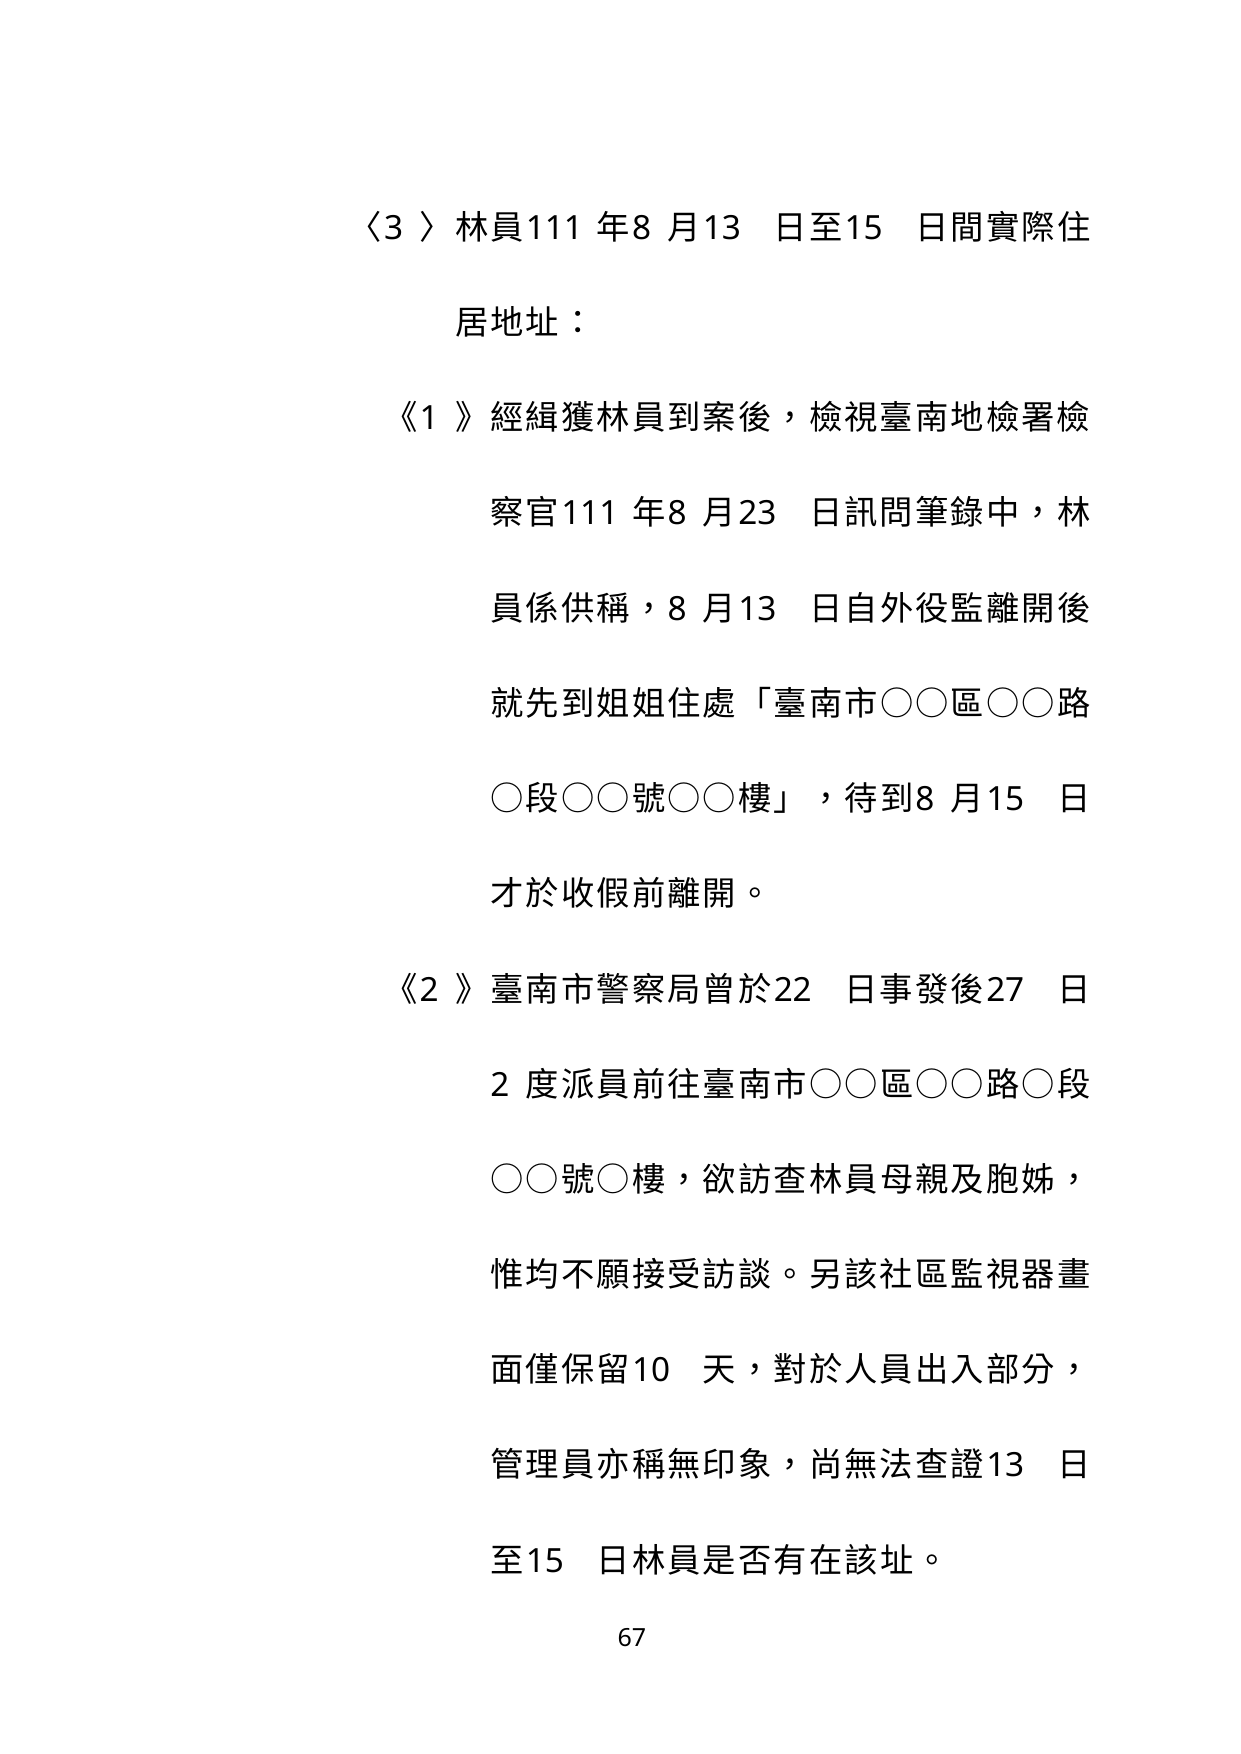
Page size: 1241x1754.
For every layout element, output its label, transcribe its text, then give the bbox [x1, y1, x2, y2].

subtitle 臺南市警察局曾於22日事發後27日2度派員前往臺南市○○區○○路○段○○號○樓，欲訪查林員母親及胞姊，惟均不願接受訪談。另該社區監視器畫面僅保留10天，對於人員出入部分，管理員亦稱無印象，尚無法查證13日至15日林員是否有在該址。 [366, 939, 1092, 1605]
subtitle 經緝獲林員到案後，檢視臺南地檢署檢察官111年8月23日訊問筆錄中，林員係供稱，8月13日自外役監離開後就先到姐姐住處「臺南市○○區○○路○段○○號○○樓」，待到8月15日才於收假前離開。 [366, 368, 1092, 939]
subtitle 林員111年8月13日至15日間實際住居地址： [331, 177, 1092, 368]
